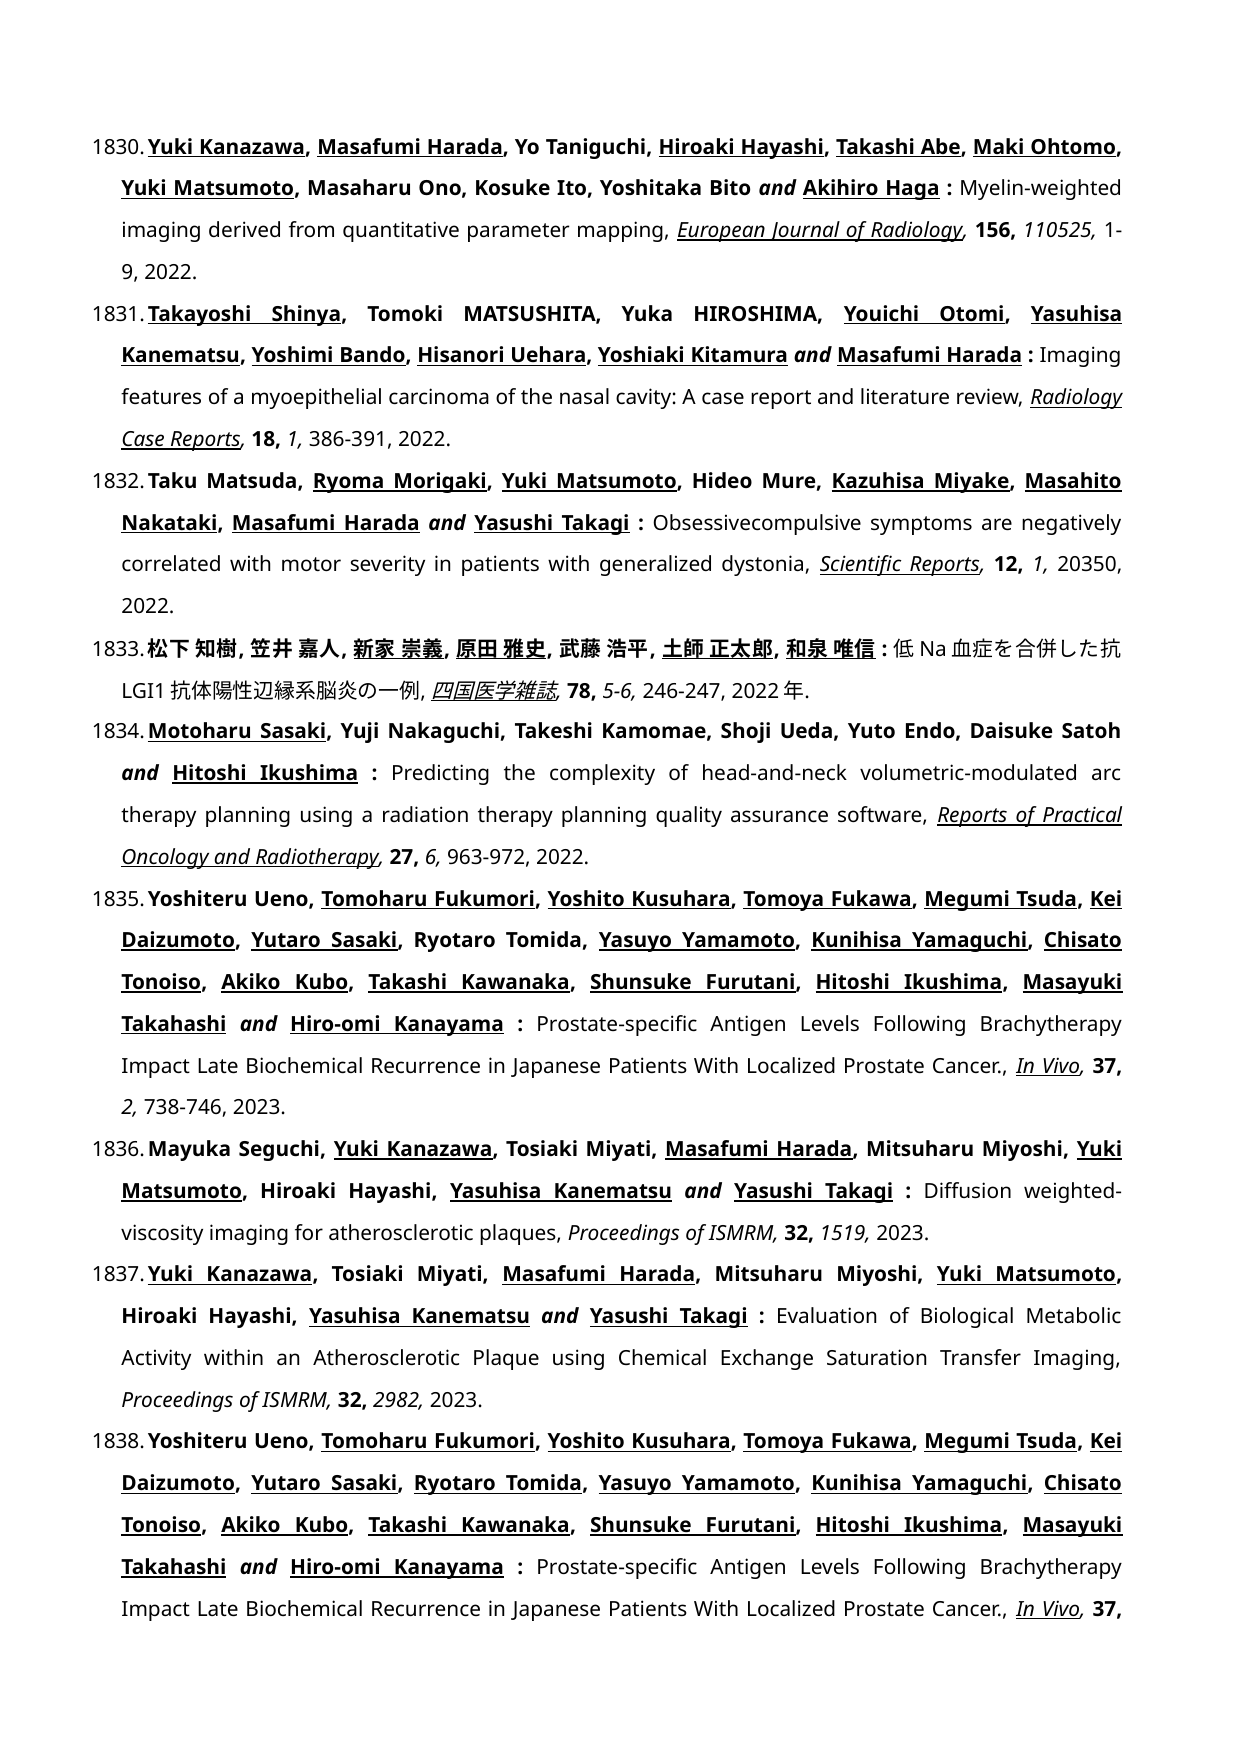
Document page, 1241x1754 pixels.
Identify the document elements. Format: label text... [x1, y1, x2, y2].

list Takayoshi Shinya, Tomoki MATSUSHITA, Yuka HIROSHIMA, Youichi Otomi, Yasuhisa Kanematsu, Yoshimi Bando, Hisanori Uehara, Yoshiaki Kitamura and Masafumi Harada : Imaging features of a myoepithelial carcinoma of the nasal cavity: A case report and literature review, Radiology Case Reports, 18, 1, 386-391, 2022. [92, 292, 1122, 459]
list Yuki Kanazawa, Masafumi Harada, Yo Taniguchi, Hiroaki Hayashi, Takashi Abe, Maki Ohtomo, Yuki Matsumoto, Masaharu Ono, Kosuke Ito, Yoshitaka Bito and Akihiro Haga : Myelin-weighted imaging derived from quantitative parameter mapping, European Journal of Radiology, 156, 110525, 1-9, 2022. [92, 125, 1122, 292]
list 松下 知樹, 笠井 嘉人, 新家 崇義, 原田 雅史, 武藤 浩平, 土師 正太郎, 和泉 唯信 : 低Na血症を合併した抗LGI1抗体陽性辺縁系脳炎の一例, 四国医学雑誌, 78, 5-6, 246-247, 2022年. [92, 626, 1122, 710]
list Taku Matsuda, Ryoma Morigaki, Yuki Matsumoto, Hideo Mure, Kazuhisa Miyake, Masahito Nakataki, Masafumi Harada and Yasushi Takagi : Obsessivecompulsive symptoms are negatively correlated with motor severity in patients with generalized dystonia, Scientific Reports, 12, 1, 20350, 2022. [92, 459, 1122, 626]
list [92, 1420, 1122, 1629]
list Mayuka Seguchi, Yuki Kanazawa, Tosiaki Miyati, Masafumi Harada, Mitsuharu Miyoshi, Yuki Matsumoto, Hiroaki Hayashi, Yasuhisa Kanematsu and Yasushi Takagi : Diffusion weighted-viscosity imaging for atherosclerotic plaques, Proceedings of ISMRM, 32, 1519, 2023. [92, 1128, 1122, 1253]
list Motoharu Sasaki, Yuji Nakaguchi, Takeshi Kamomae, Shoji Ueda, Yuto Endo, Daisuke Satoh and Hitoshi Ikushima : Predicting the complexity of head-and-neck volumetric-modulated arc therapy planning using a radiation therapy planning quality assurance software, Reports of Practical Oncology and Radiotherapy, 27, 6, 963-972, 2022. [92, 710, 1122, 877]
list Yuki Kanazawa, Tosiaki Miyati, Masafumi Harada, Mitsuharu Miyoshi, Yuki Matsumoto, Hiroaki Hayashi, Yasuhisa Kanematsu and Yasushi Takagi : Evaluation of Biological Metabolic Activity within an Atherosclerotic Plaque using Chemical Exchange Saturation Transfer Imaging, Proceedings of ISMRM, 32, 2982, 2023. [92, 1253, 1122, 1420]
